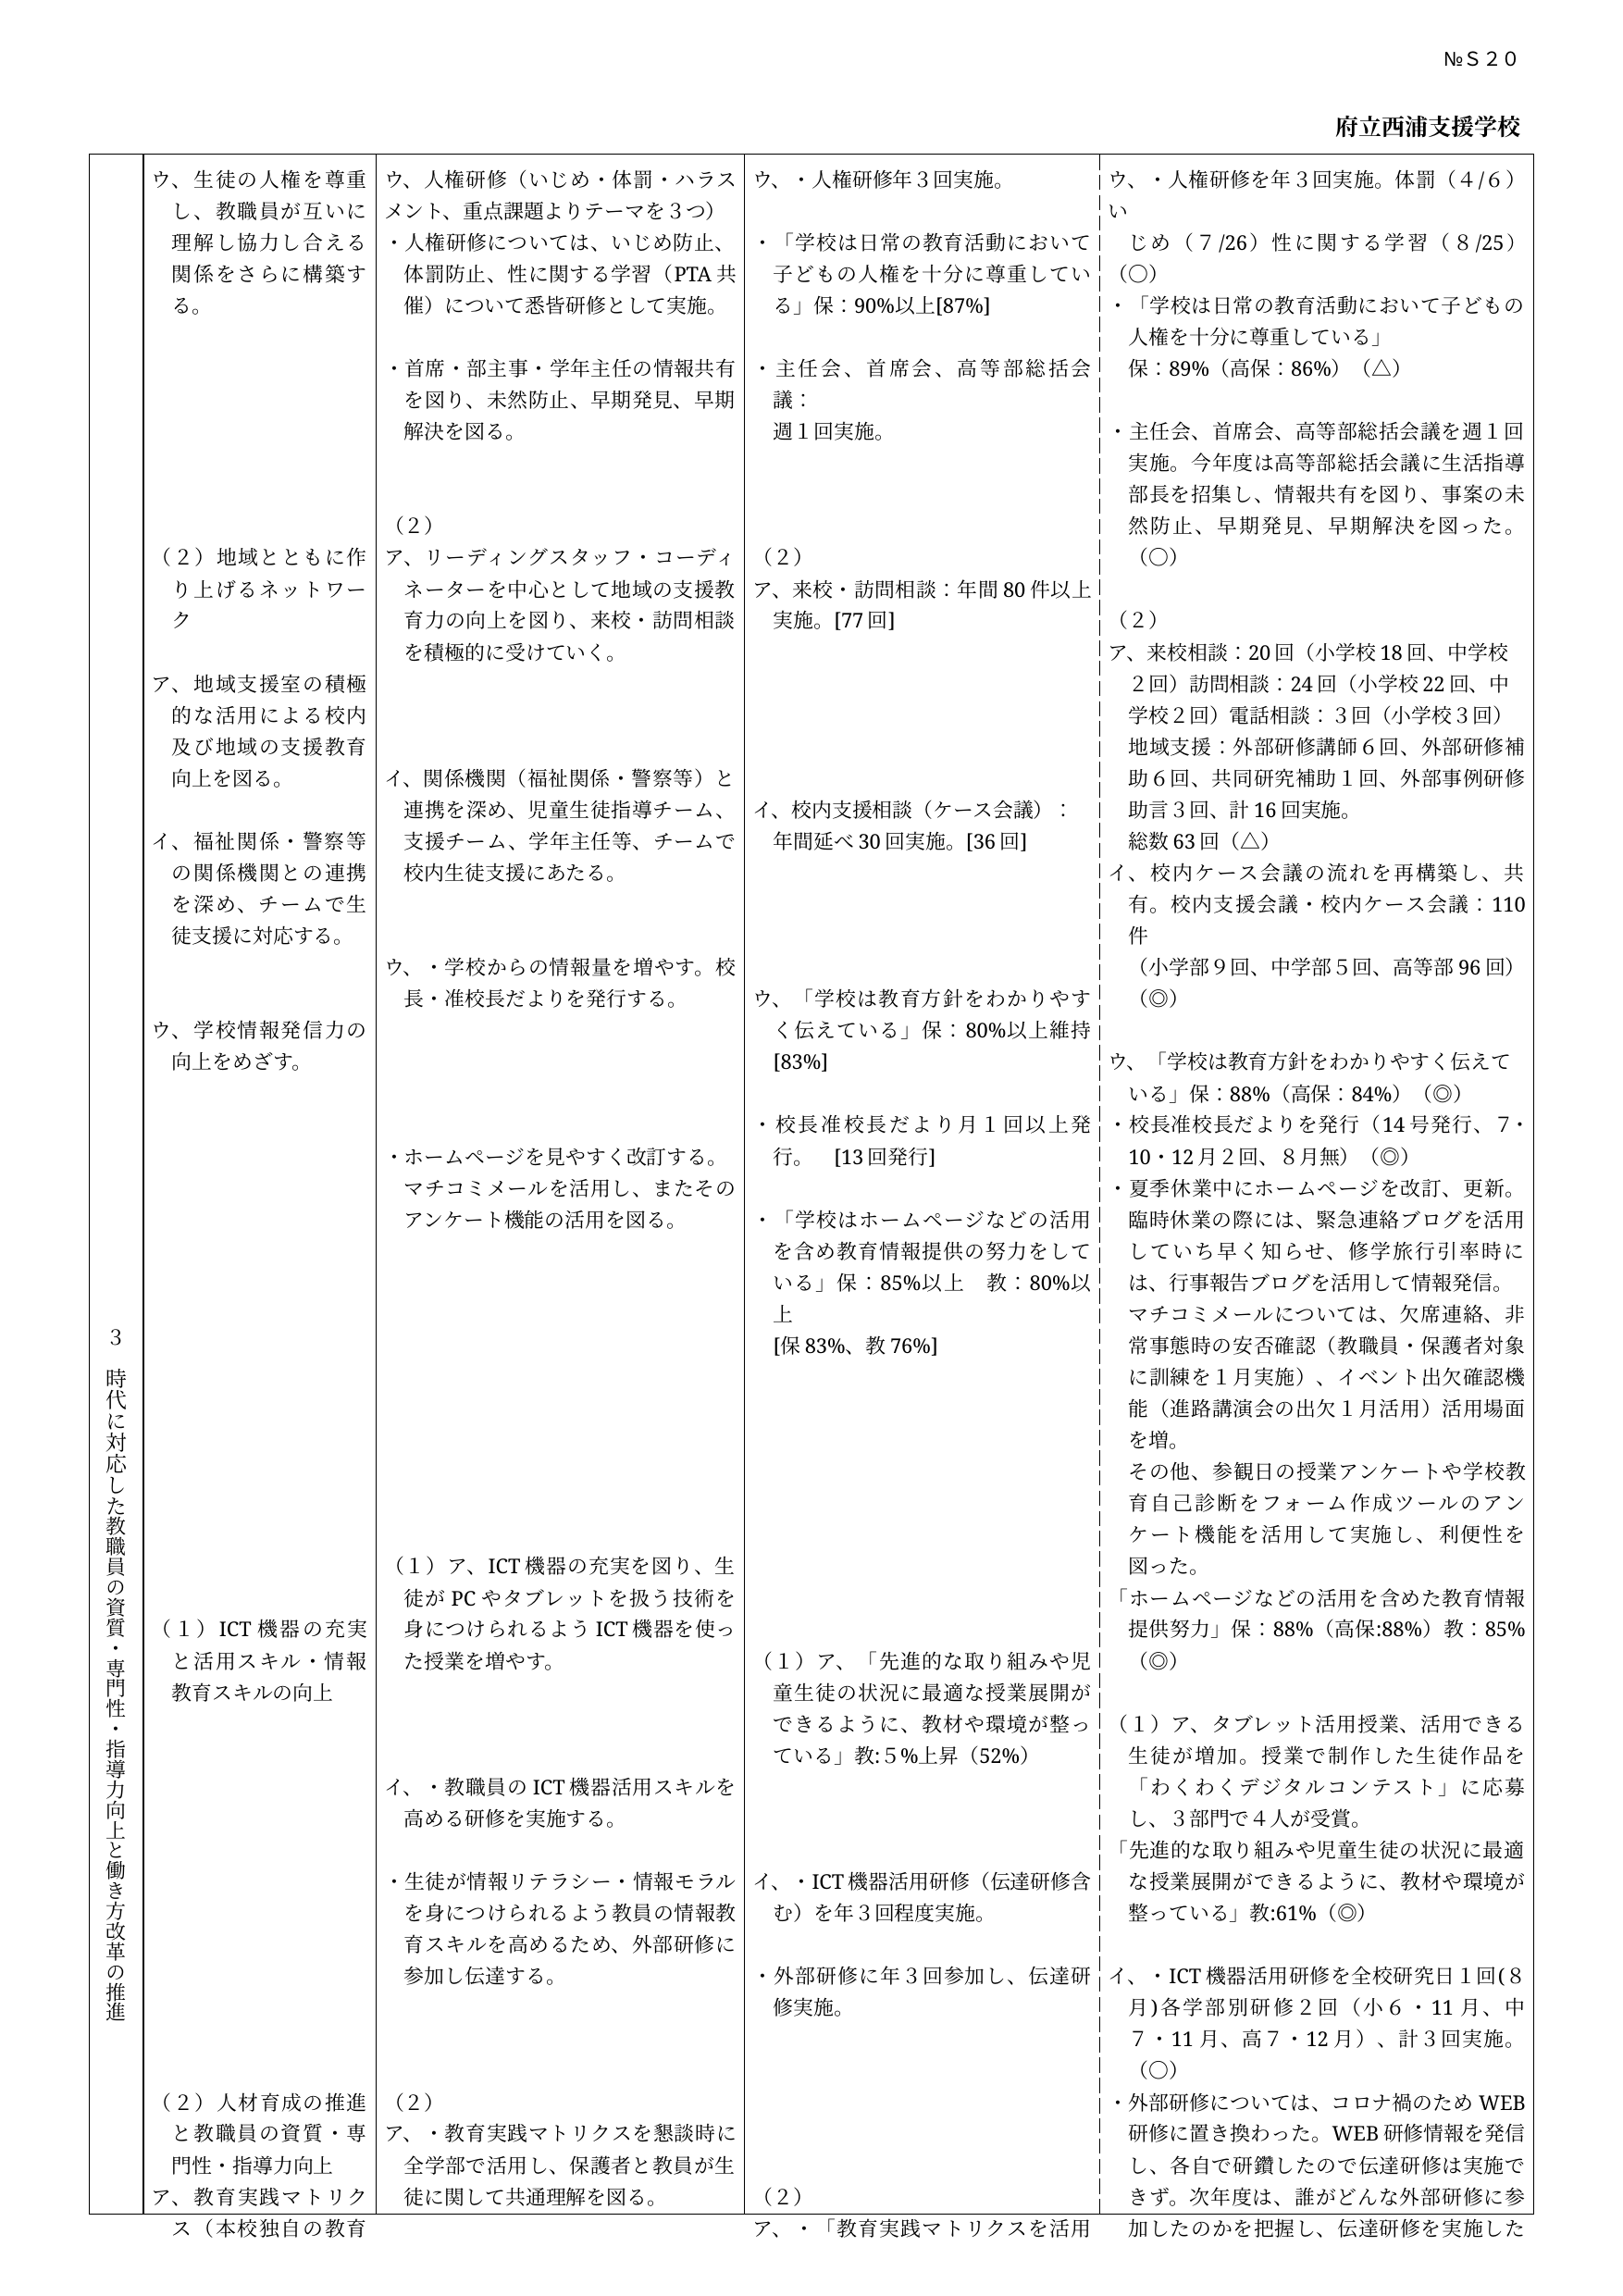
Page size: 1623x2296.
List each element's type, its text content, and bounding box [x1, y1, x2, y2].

table_cell ウ、・人権研修を年３回実施。体罰（４/６）い じめ（７/26）性に関する学習（８/25）（〇） ・「学校は日常の教育活動において子どもの人権を十分に尊重している」 保：89%（高保：86%）（△） ・主任会、首席会、高等部総括会議を週１回実施。今年度は高等部総括会議に生活指導部長を招集し、情報共有を図り、事案の未然防止、早期発見、早期解決を図った。（〇） （２） ア、来校相談：20回（小学校18回、中学校 ２回）訪問相談：24回（小学校22回、中 学校２回）電話相談：３回（小学校３回） 地域支援：外部研修講師６回、外部研修補助６回、共同研究補助１回、外部事例研修助言３回、計16回実施。 総数63回（△） イ、校内ケース会議の流れを再構築し、共有。校内支援会議・校内ケース会議：110件 （小学部９回、中学部５回、高等部96回）（◎） ウ、「学校は教育方針をわかりやすく伝えて いる」保：88%（高保：84%）（◎） ・校長准校長だよりを発行（14号発行、７･10・12月２回、８月無）（◎） ・夏季休業中にホームページを改訂、更新。 臨時休業の際には、緊急連絡ブログを活用していち早く知らせ、修学旅行引率時には、行事報告ブログを活用して情報発信。 マチコミメールについては、欠席連絡、非常事態時の安否確認（教職員・保護者対象に訓練を１月実施）、イベント出欠確認機能（進路講演会の出欠１月活用）活用場面を増。 その他、参観日の授業アンケートや学校教育自己診断をフォーム作成ツールのアンケート機能を活用して実施し、利便性を図った。 「ホームページなどの活用を含めた教育情報提供努力」保：88%（高保:88%）教：85%（◎） （１）ア、タブレット活用授業、活用できる生徒が増加。授業で制作した生徒作品を「わくわくデジタルコンテスト」に応募し、３部門で４人が受賞。 「先進的な取り組みや児童生徒の状況に最適な授業展開ができるように、教材や環境が整っている」教:61%（◎） イ、・ICT機器活用研修を全校研究日１回(８月)各学部別研修２回（小６・11月、中７・11月、高７・12月）、計３回実施。（〇） ・外部研修については、コロナ禍のためWEB研修に置き換わった。WEB研修情報を発信し、各自で研鑽したので伝達研修は実施できず。次年度は、誰がどんな外部研修に参加したのかを把握し、伝達研修を実施したい。（－） （２） ア、・前年度保護者と確認した教育実践マトリクスの結果を新担任で確認して引継ぎ資料。 「教育実践マトリクスを活用し、生徒に関して共通理解ができている」 保：83%（高保78%）、教：54%（△） ・より使用しやすい様式作成のため、教員にアンケート調査を行い、その結果に基づいて様式を改善し、３月完成。（〇） [1100, 155, 1533, 2214]
table_cell ウ、・人権研修年３回実施。 ・「学校は日常の教育活動において子どもの人権を十分に尊重している」保：90%以上[87%] ・主任会、首席会、高等部総括会議： 週１回実施。 （２） ア、来校・訪問相談：年間80件以上実施。[77回] イ、校内支援相談（ケース会議）： 年間延べ30回実施。[36回] ウ、「学校は教育方針をわかりやすく伝えている」保：80%以上維持[83%] ・校長准校長だより月１回以上発行。 [13回発行] ・「学校はホームページなどの活用を含め教育情報提供の努力をしている」保：85%以上 教：80%以上 [保83%、教76%] （１）ア、「先進的な取り組みや児童生徒の状況に最適な授業展開ができるように、教材や環境が整っている」教:５%上昇（52%） イ、・ICT機器活用研修（伝達研修含む）を年３回程度実施。 ・外部研修に年３回参加し、伝達研修実施。 （２） ア、・「教育実践マトリクスを活用し、生徒に関して共通理解ができている」保：80%以上、教：55%以上 [保76%、教51%] ・様式の作成を完成させる。 [745, 155, 1100, 2214]
table_cell ウ、生徒の人権を尊重し、教職員が互いに理解し協力し合える関係をさらに構築する。 （２）地域とともに作り上げるネットワーク ア、地域支援室の積極的な活用による校内及び地域の支援教育向上を図る。 イ、福祉関係・警察等の関係機関との連携を深め、チームで生徒支援に対応する。 ウ、学校情報発信力の向上をめざす。 （１）ICT機器の充実と活用スキル・情報教育スキルの向上 （２）人材育成の推進と教職員の資質・専門性・指導力向上 ア、教育実践マトリクス（本校独自の教育実践指標）と個別の教育支援計画、個別の指導計画、シラバス（年間授業計画）を連動させ、活用しやすい様式を整備する。 [144, 155, 376, 2214]
table_cell ３ 時代に対応した教職員の資質・専門性・指導力向上と働き方改革の推進 [90, 155, 142, 2214]
table_cell ウ、人権研修（いじめ・体罰・ハラスメント、重点課題よりテーマを３つ） ・人権研修については、いじめ防止、体罰防止、性に関する学習（PTA共催）について悉皆研修として実施。 ・首席・部主事・学年主任の情報共有を図り、未然防止、早期発見、早期解決を図る。 （２） ア、リーディングスタッフ・コーディネーターを中心として地域の支援教育力の向上を図り、来校・訪問相談を積極的に受けていく。 イ、関係機関（福祉関係・警察等）と連携を深め、児童生徒指導チーム、支援チーム、学年主任等、チームで校内生徒支援にあたる。 ウ、・学校からの情報量を増やす。校長・准校長だよりを発行する。 ・ホームページを見やすく改訂する。 マチコミメールを活用し、またそのアンケート機能の活用を図る。 （１）ア、ICT機器の充実を図り、生徒がPCやタブレットを扱う技術を身につけられるようICT機器を使った授業を増やす。 イ、・教職員のICT機器活用スキルを高める研修を実施する。 ・生徒が情報リテラシー・情報モラルを身につけられるよう教員の情報教育スキルを高めるため、外部研修に参加し伝達する。 （２） ア、・教育実践マトリクスを懇談時に全学部で活用し、保護者と教員が生徒に関して共通理解を図る。 ・各教育ツールの連動をすすめ、記入しやすくわかりやすい様式を作成する。 [377, 155, 744, 2214]
